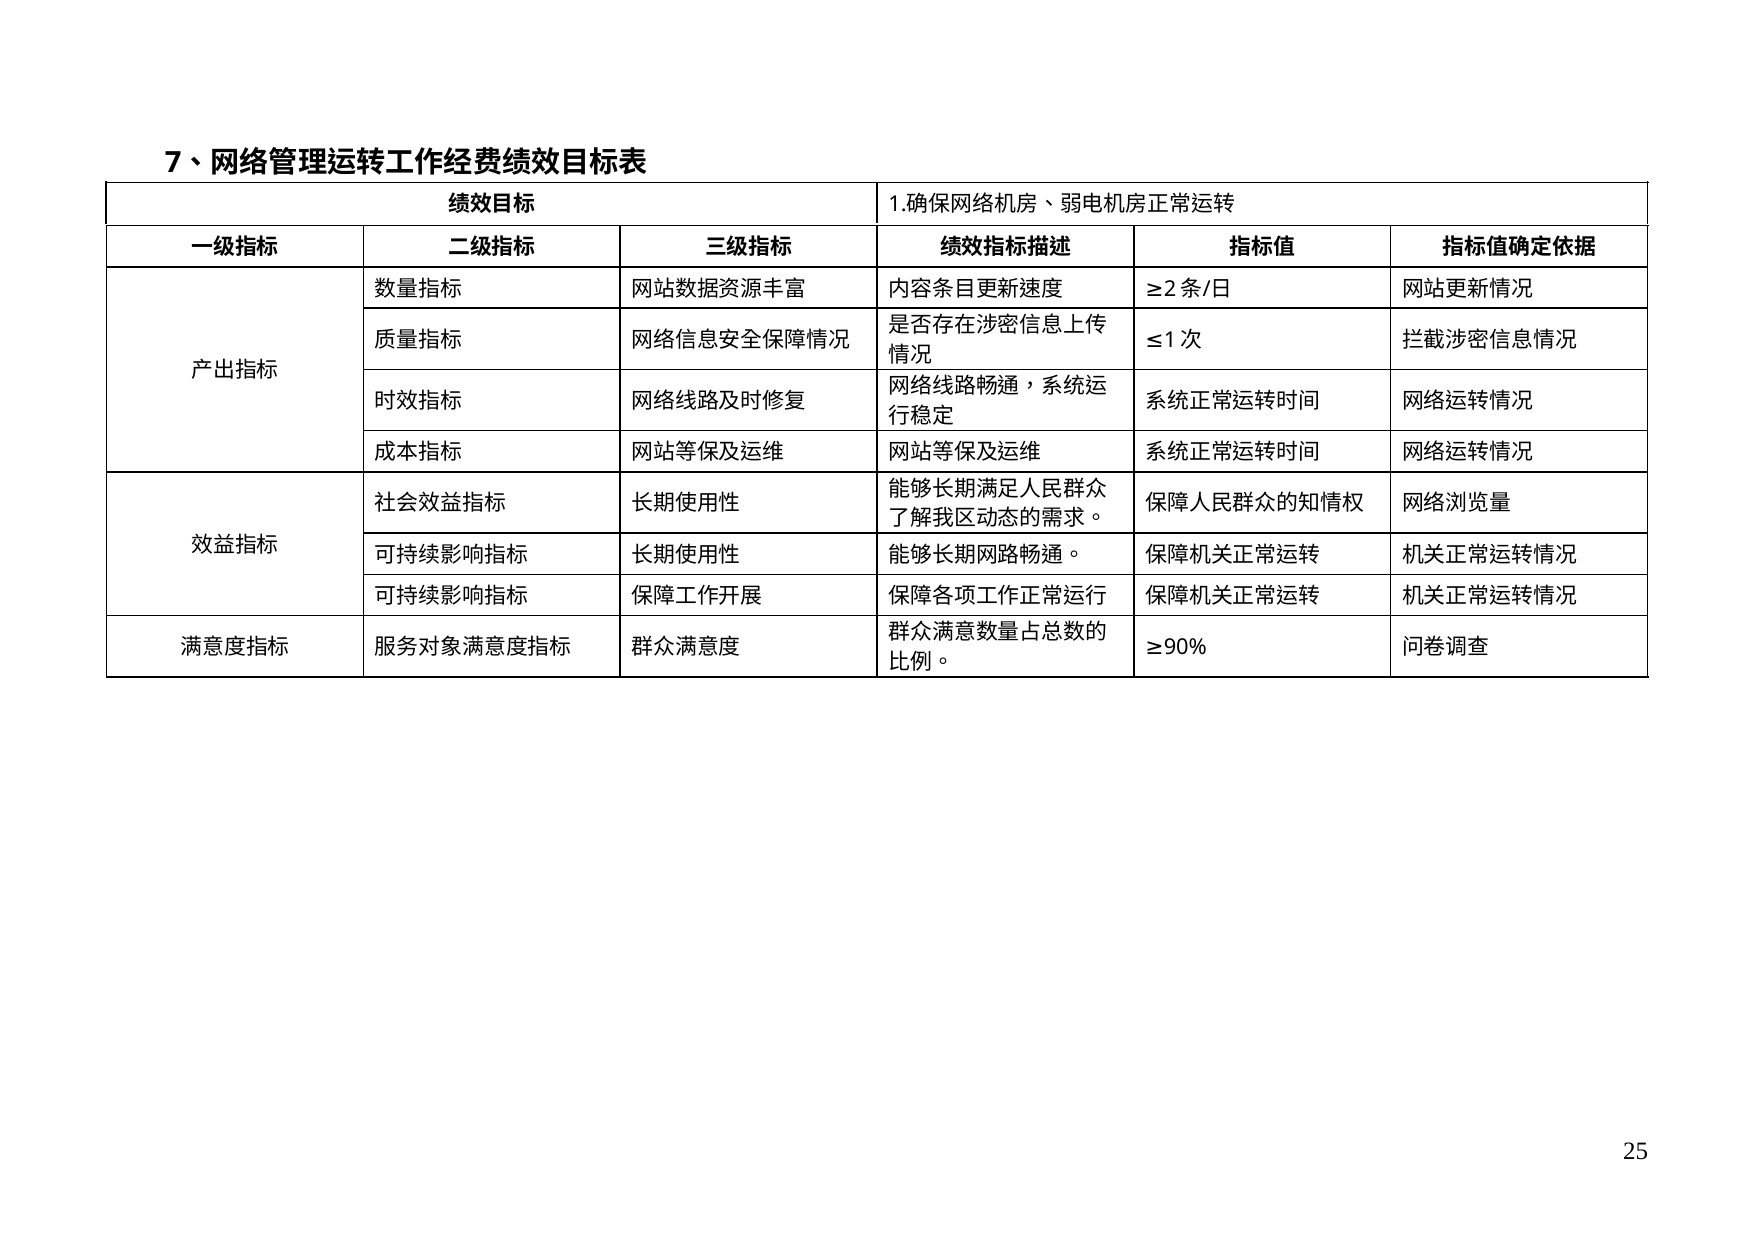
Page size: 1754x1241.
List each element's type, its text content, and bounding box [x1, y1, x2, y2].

table_cell ≥90% [1135, 616, 1390, 676]
table_cell 数量指标 [364, 268, 619, 307]
table_cell 机关正常运转情况 [1391, 534, 1647, 573]
table_cell 是否存在涉密信息上传情况 [878, 309, 1133, 368]
table_cell 能够长期网路畅通。 [878, 534, 1133, 573]
table_cell 能够长期满足人民群众了解我区动态的需求。 [878, 473, 1133, 532]
table_cell 系统正常运转时间 [1135, 370, 1390, 429]
table_cell 网络浏览量 [1391, 473, 1647, 532]
table_cell 可持续影响指标 [364, 575, 619, 615]
table_cell 网络信息安全保障情况 [621, 309, 876, 368]
table_cell 产出指标 [107, 268, 363, 471]
table_cell 拦截涉密信息情况 [1391, 309, 1647, 368]
table_cell 网络线路畅通，系统运行稳定 [878, 370, 1133, 429]
table_header 二级指标 [364, 226, 619, 266]
table_cell 保障人民群众的知情权 [1135, 473, 1390, 532]
table_cell 效益指标 [107, 473, 363, 615]
table_header 1.确保网络机房、弱电机房正常运转 [878, 183, 1647, 223]
table_cell 社会效益指标 [364, 473, 619, 532]
table_cell 内容条目更新速度 [878, 268, 1133, 307]
table_cell 群众满意数量占总数的比例。 [878, 616, 1133, 676]
table_cell 可持续影响指标 [364, 534, 619, 573]
table_cell 群众满意度 [621, 616, 876, 676]
table_header 指标值确定依据 [1391, 226, 1647, 266]
table_cell 时效指标 [364, 370, 619, 429]
table_cell 网站数据资源丰富 [621, 268, 876, 307]
table_cell 网站更新情况 [1391, 268, 1647, 307]
table_cell 保障各项工作正常运行 [878, 575, 1133, 615]
table_header 绩效指标描述 [878, 226, 1133, 266]
table_header 一级指标 [107, 226, 363, 266]
text 7、网络管理运转工作经费绩效目标表 [106, 142, 1648, 181]
table_header 指标值 [1135, 226, 1390, 266]
table_cell 保障机关正常运转 [1135, 575, 1390, 615]
table_cell 网络运转情况 [1391, 431, 1647, 471]
table_cell ≥2条/日 [1135, 268, 1390, 307]
table_cell 服务对象满意度指标 [364, 616, 619, 676]
table_cell 网站等保及运维 [621, 431, 876, 471]
table_cell 网络线路及时修复 [621, 370, 876, 429]
table_cell 满意度指标 [107, 616, 363, 676]
table_cell 问卷调查 [1391, 616, 1647, 676]
table_cell 保障工作开展 [621, 575, 876, 615]
table_cell 机关正常运转情况 [1391, 575, 1647, 615]
table_cell 成本指标 [364, 431, 619, 471]
table_cell 长期使用性 [621, 473, 876, 532]
table_cell 质量指标 [364, 309, 619, 368]
table_header 三级指标 [621, 226, 876, 266]
table_cell 网站等保及运维 [878, 431, 1133, 471]
table_cell 网络运转情况 [1391, 370, 1647, 429]
table_cell ≤1次 [1135, 309, 1390, 368]
table_cell 保障机关正常运转 [1135, 534, 1390, 573]
table_cell 长期使用性 [621, 534, 876, 573]
table_header 绩效目标 [107, 183, 876, 223]
table_cell 系统正常运转时间 [1135, 431, 1390, 471]
